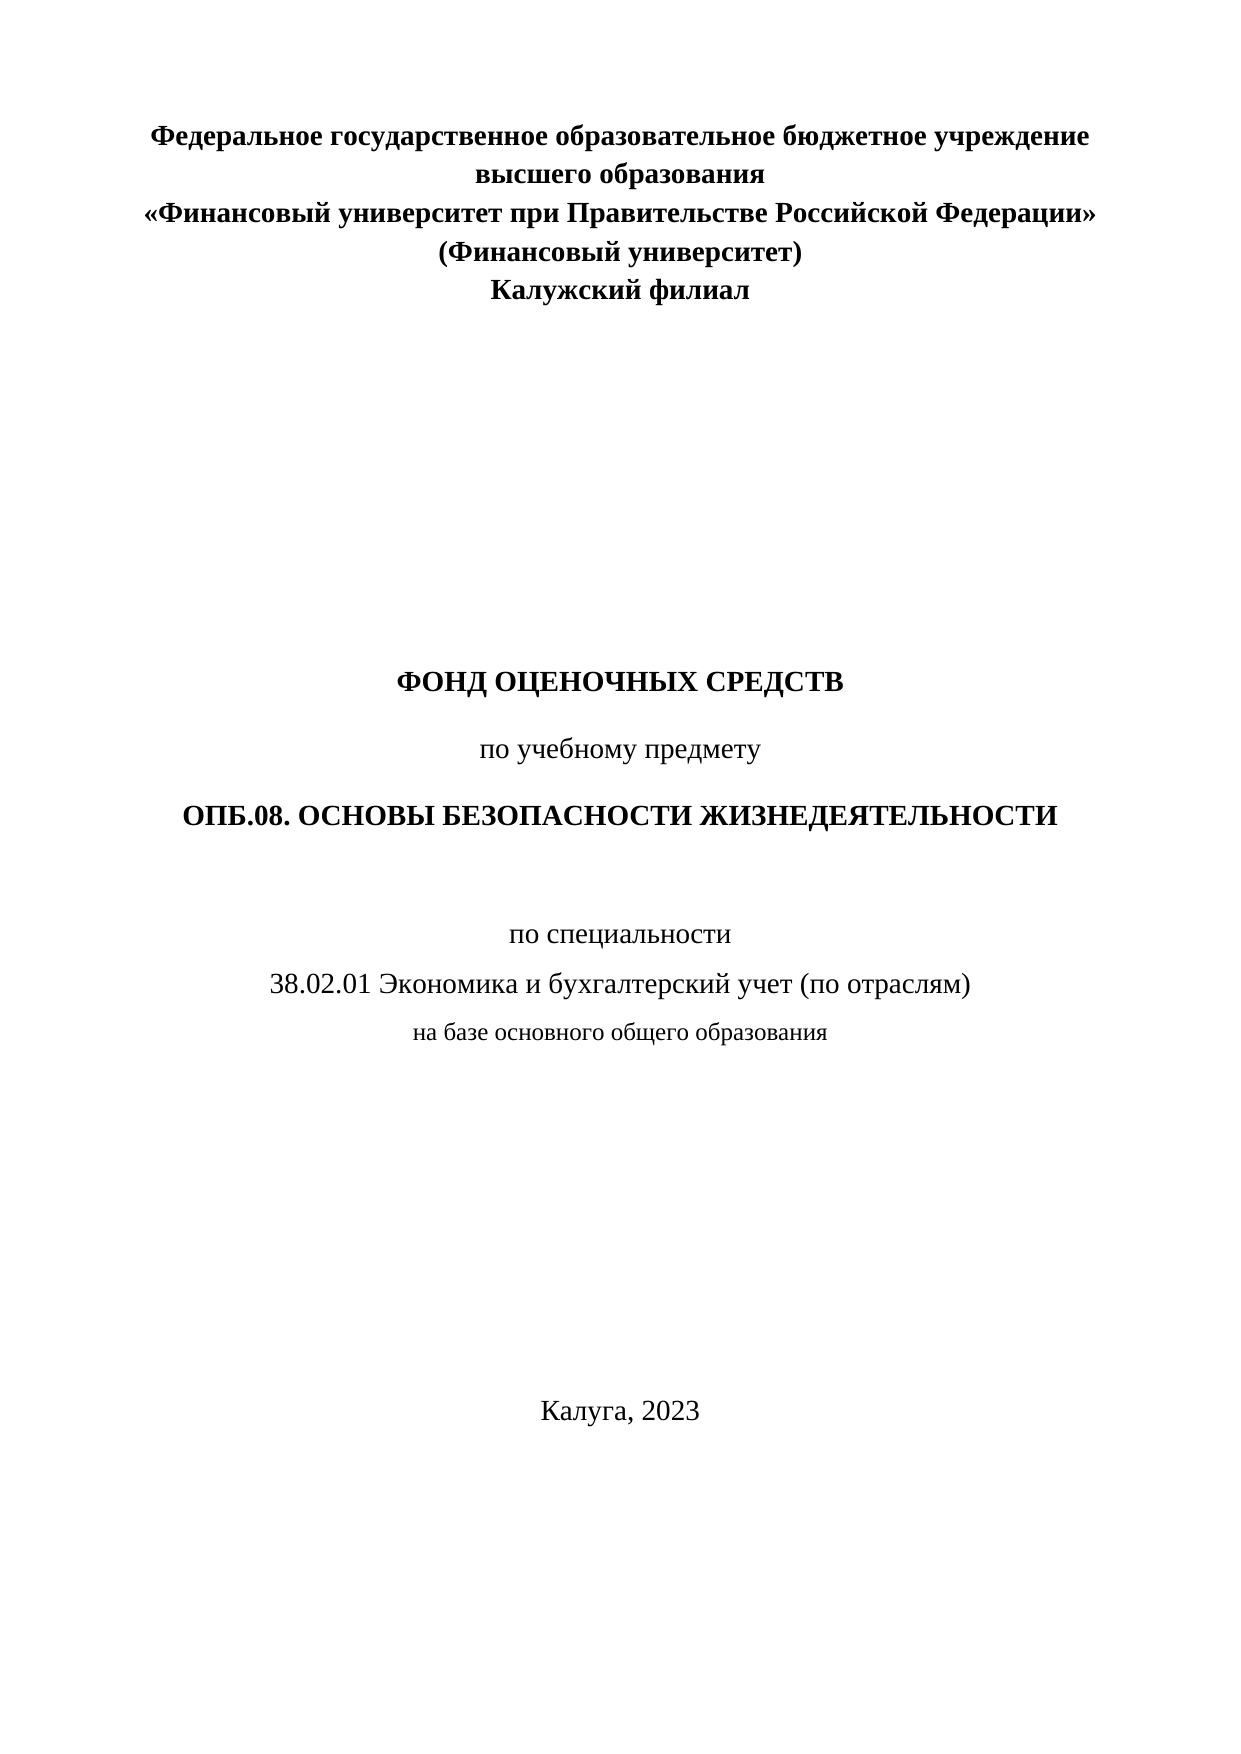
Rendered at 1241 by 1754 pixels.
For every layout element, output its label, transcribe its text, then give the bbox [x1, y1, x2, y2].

text 38.02.01 Экономика и бухгалтерский учет (по отраслям) [118, 966, 1122, 1000]
text ОПБ.08. ОСНОВЫ БЕЗОПАСНОСТИ ЖИЗНЕДЕЯТЕЛЬНОСТИ [118, 798, 1122, 832]
text на базе основного общего образования [118, 1017, 1122, 1045]
text Калуга, 2023 [118, 1393, 1122, 1427]
list Калужский филиал [118, 272, 1122, 306]
text ФОНД ОЦЕНОЧНЫХ СРЕДСТВ [118, 664, 1122, 698]
text по учебному предмету [118, 731, 1122, 765]
text Федеральное государственное образовательное бюджетное учреждение высшего образования [118, 118, 1122, 190]
text (Финансовый университет) [118, 234, 1122, 267]
text «Финансовый университет при Правительстве Российской Федерации» [118, 195, 1122, 229]
text по специальности [118, 916, 1122, 949]
